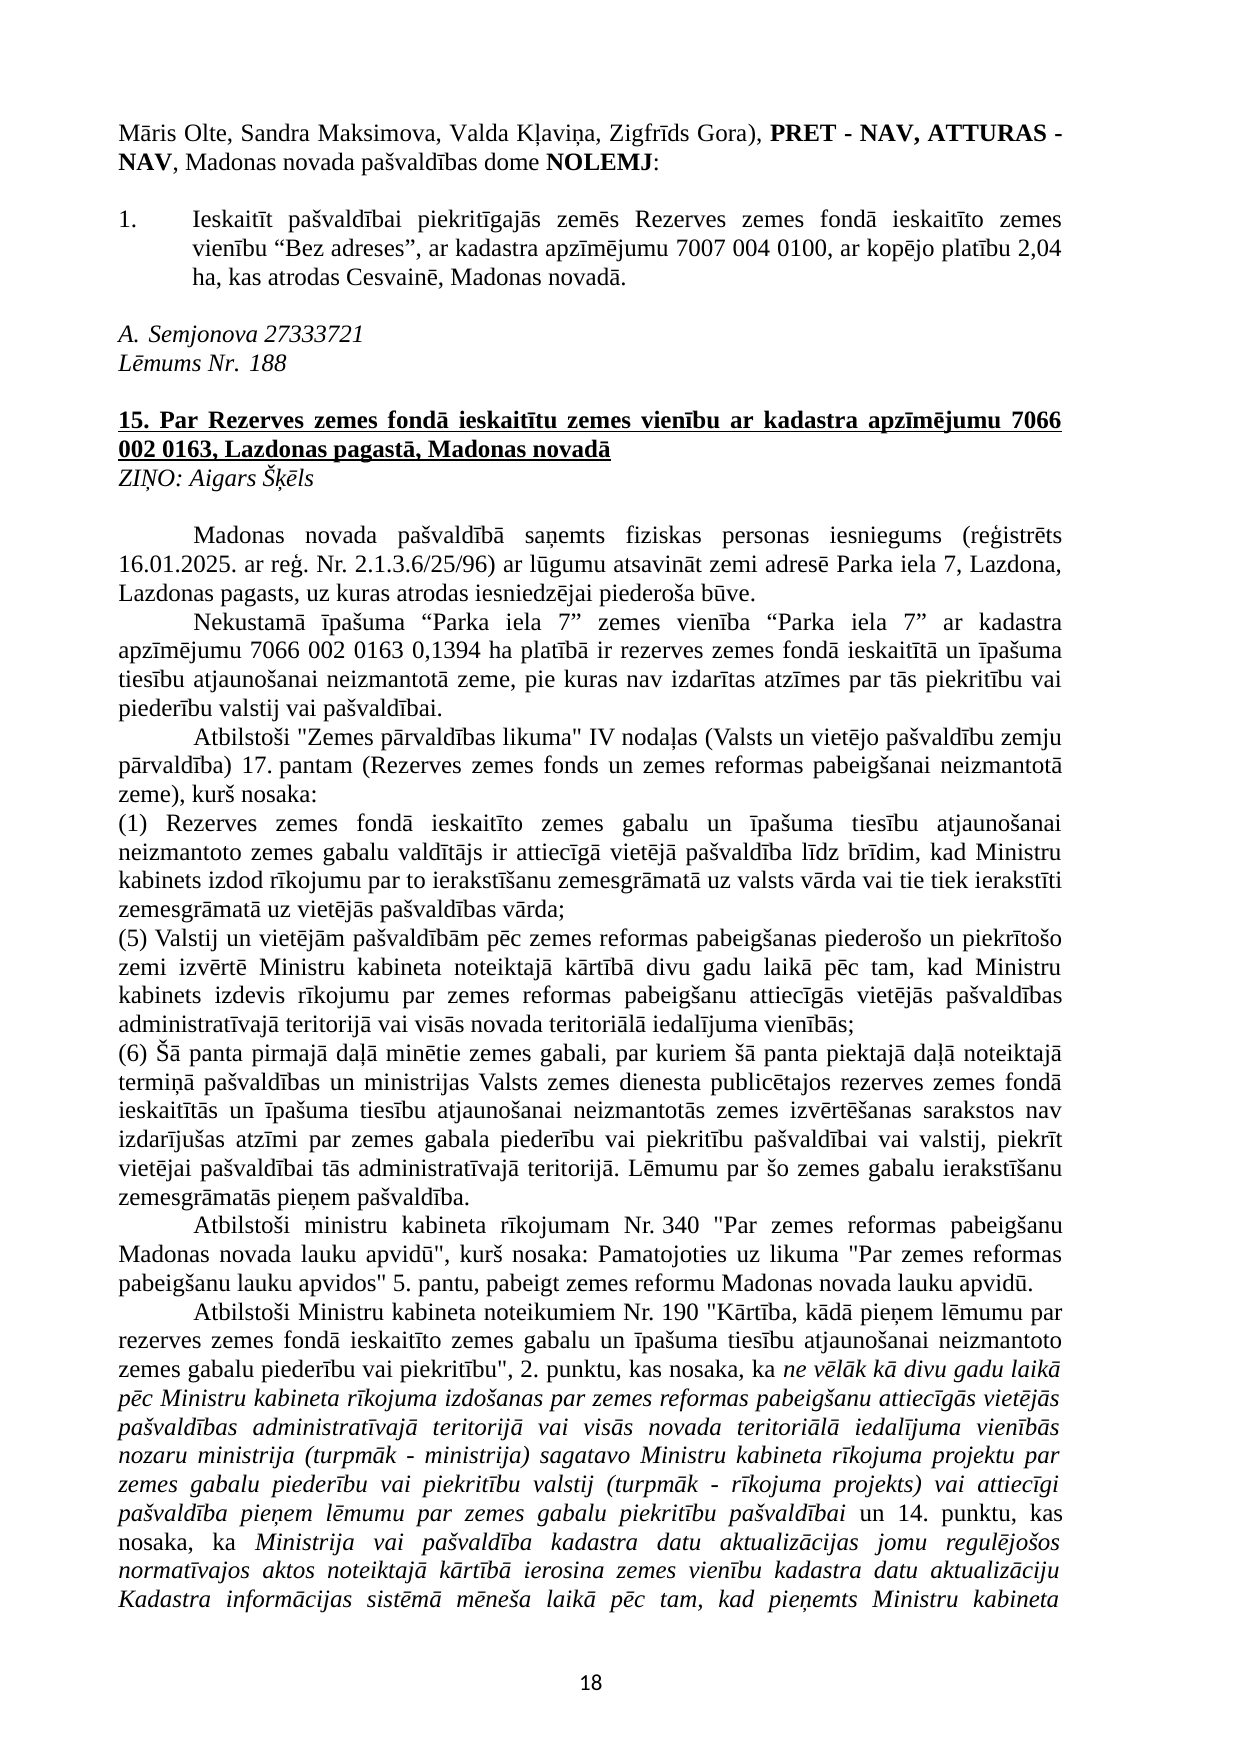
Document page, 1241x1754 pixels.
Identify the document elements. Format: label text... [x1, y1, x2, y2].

list Ieskaitīt pašvaldībai piekritīgajās zemēs Rezerves zemes fondā ieskaitīto zemes vienību “Bez adreses”, ar kadastra apzīmējumu 7007 004 0100, ar kopējo platību 2,04 ha, kas atrodas Cesvainē, Madonas novadā. [118, 204, 1063, 291]
text Nekustamā īpašuma “Parka iela 7” zemes vienība “Parka iela 7” ar kadastra apzīmējumu 7066 002 0163 0,1394 ha platībā ir rezerves zemes fondā ieskaitītā un īpašuma tiesību atjaunošanai neizmantotā zeme, pie kuras nav izdarītas atzīmes par tās piekritību vai piederību valstij vai pašvaldībai. [118, 607, 1063, 722]
text (6) Šā panta pirmajā daļā minētie zemes gabali, par kuriem šā panta piektajā daļā noteiktajā termiņā pašvaldības un ministrijas Valsts zemes dienesta publicētajos rezerves zemes fondā ieskaitītās un īpašuma tiesību atjaunošanai neizmantotās zemes izvērtēšanas sarakstos nav izdarījušas atzīmi par zemes gabala piederību vai piekritību pašvaldībai vai valstij, piekrīt vietējai pašvaldībai tās administratīvajā teritorijā. Lēmumu par šo zemes gabalu ierakstīšanu zemesgrāmatās pieņem pašvaldība. [118, 1038, 1063, 1211]
text ZIŅO: Aigars Šķēls [118, 463, 1063, 492]
text Atbilstoši ministru kabineta rīkojumam Nr. 340 "Par zemes reformas pabeigšanu Madonas novada lauku apvidū", kurš nosaka: Pamatojoties uz likuma "Par zemes reformas pabeigšanu lauku apvidos" 5. pantu, pabeigt zemes reformu Madonas novada lauku apvidū. [118, 1211, 1063, 1297]
text (1) Rezerves zemes fondā ieskaitīto zemes gabalu un īpašuma tiesību atjaunošanai neizmantoto zemes gabalu valdītājs ir attiecīgā vietējā pašvaldība līdz brīdim, kad Ministru kabinets izdod rīkojumu par to ierakstīšanu zemesgrāmatā uz valsts vārda vai tie tiek ierakstīti zemesgrāmatā uz vietējās pašvaldības vārda; [118, 808, 1063, 923]
text A. Semjonova 27333721 [118, 319, 1063, 348]
text (5) Valstij un vietējām pašvaldībām pēc zemes reformas pabeigšanas piederošo un piekrītošo zemi izvērtē Ministru kabineta noteiktajā kārtībā divu gadu laikā pēc tam, kad Ministru kabinets izdevis rīkojumu par zemes reformas pabeigšanu attiecīgās vietējās pašvaldības administratīvajā teritorijā vai visās novada teritoriālā iedalījuma vienībās; [118, 923, 1063, 1038]
text Atbilstoši "Zemes pārvaldības likuma" IV nodaļas (Valsts un vietējo pašvaldību zemju pārvaldība) 17. pantam (Rezerves zemes fonds un zemes reformas pabeigšanai neizmantotā zeme), kurš nosaka: [118, 722, 1063, 808]
text Lēmums Nr. 188 [118, 348, 1063, 377]
text Madonas novada pašvaldībā saņemts fiziskas personas iesniegums (reģistrēts 16.01.2025. ar reģ. Nr. 2.1.3.6/25/96) ar lūgumu atsavināt zemi adresē Parka iela 7, Lazdona, Lazdonas pagasts, uz kuras atrodas iesniedzējai piederoša būve. [118, 521, 1063, 607]
text 15. Par Rezerves zemes fondā ieskaitītu zemes vienību ar kadastra apzīmējumu 7066 002 0163, Lazdonas pagastā, Madonas novadā [118, 406, 1063, 463]
